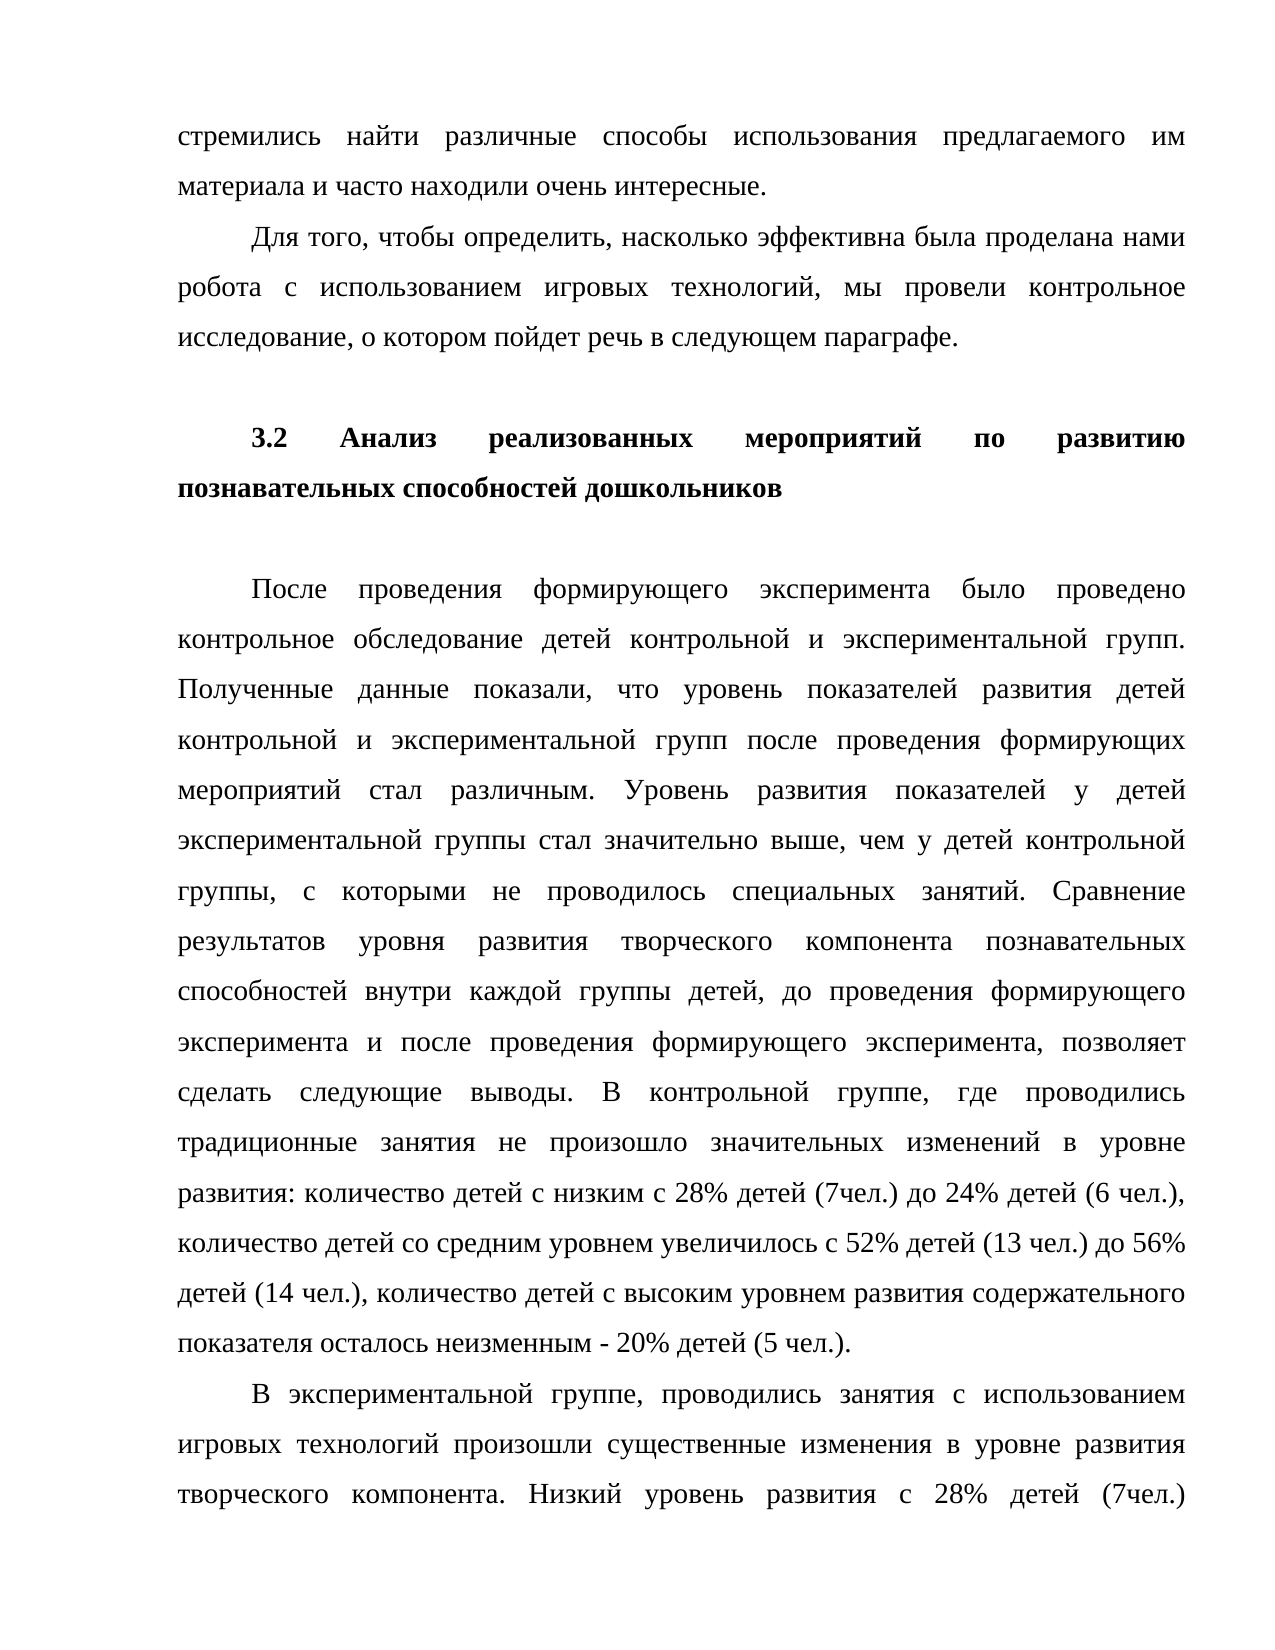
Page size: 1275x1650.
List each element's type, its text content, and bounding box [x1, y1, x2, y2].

text 3.2 Анализ реализованных мероприятий по развитию познавательных способностей дошкольников [177, 420, 1186, 504]
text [177, 118, 1186, 202]
text Для того, чтобы определить, насколько эффективна была проделана нами робота с использованием игровых технологий, мы провели контрольное исследование, о котором пойдет речь в следующем параграфе. [177, 219, 1186, 353]
text После проведения формирующего эксперимента было проведено контрольное обследование детей контрольной и экспериментальной групп. Полученные данные показали, что уровень показателей развития детей контрольной и экспериментальной групп после проведения формирующих мероприятий стал различным. Уровень развития показателей у детей экспериментальной группы стал значительно выше, чем у детей контрольной группы, с которыми не проводилось специальных занятий. Сравнение результатов уровня развития творческого компонента познавательных способностей внутри каждой группы детей, до проведения формирующего эксперимента и после проведения формирующего эксперимента, позволяет сделать следующие выводы. В контрольной группе, где проводились традиционные занятия не произошло значительных изменений в уровне развития: количество детей с низким с 28% детей (7чел.) до 24% детей (6 чел.), количество детей со средним уровнем увеличилось с 52% детей (13 чел.) до 56% детей (14 чел.), количество детей с высоким уровнем развития содержательного показателя осталось неизменным - 20% детей (5 чел.). [177, 571, 1186, 1359]
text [177, 1376, 1186, 1510]
